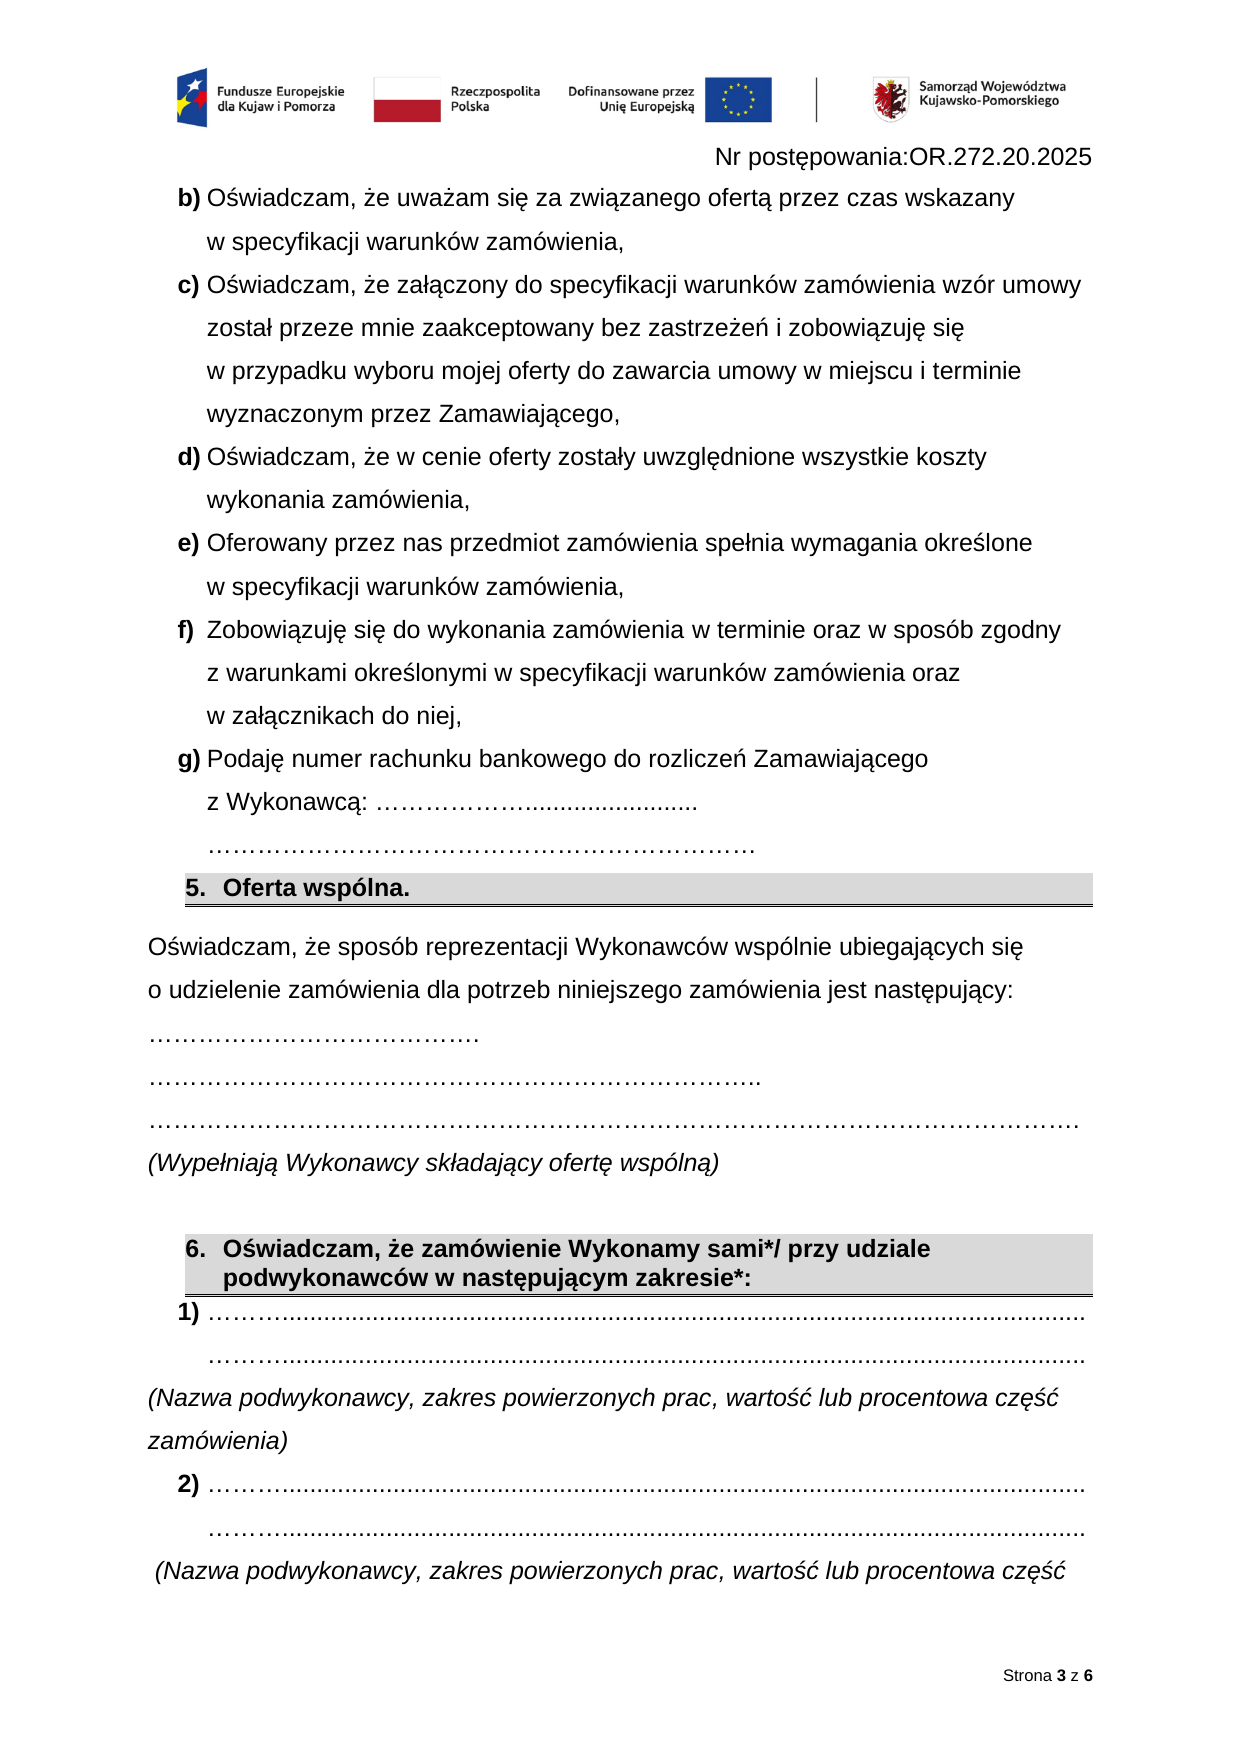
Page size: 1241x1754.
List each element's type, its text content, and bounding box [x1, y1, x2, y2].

list Oświadczam, że w cenie oferty zostały uwzględnione wszystkie koszty wykonania zamówienia, [177, 442, 1093, 514]
list Oferta wspólna. [185, 873, 1093, 904]
list Oferowany przez nas przedmiot zamówienia spełnia wymagania określone w specyfikacji warunków zamówienia, [177, 528, 1093, 600]
list ……….................................................................................................................... [207, 1512, 1093, 1541]
text (Nazwa podwykonawcy, zakres powierzonych prac, wartość lub procentowa część zamówienia) [148, 1556, 1093, 1584]
text Oświadczam, że sposób reprezentacji Wykonawców wspólnie ubiegających się o udzielenie zamówienia dla potrzeb niniejszego zamówienia jest następujący: ………………………………….………………………………………………………………..…………………………………………………………………………………………………. [148, 932, 1093, 1133]
list Zobowiązuję się do wykonania zamówienia w terminie oraz w sposób zgodny z warunkami określonymi w specyfikacji warunków zamówienia oraz w załącznikach do niej, [177, 614, 1093, 729]
text (Wypełniają Wykonawcy składający ofertę wspólną) [148, 1148, 1093, 1177]
list Oświadczam, że załączony do specyfikacji warunków zamówienia wzór umowy został przeze mnie zaakceptowany bez zastrzeżeń i zobowiązuję się w przypadku wyboru mojej oferty do zawarcia umowy w miejscu i terminie wyznaczonym przez Zamawiającego, [177, 269, 1093, 428]
picture [147, 54, 1093, 142]
list Podaję numer rachunku bankowego do rozliczeń Zamawiającego z Wykonawcą: ……………….........................………………………………………………………… [177, 744, 1093, 859]
text (Nazwa podwykonawcy, zakres powierzonych prac, wartość lub procentowa część zamówienia) [148, 1383, 1093, 1455]
list ……….................................................................................................................... [177, 1297, 1093, 1326]
list ……….................................................................................................................... [207, 1340, 1093, 1369]
list Oświadczam, że uważam się za związanego ofertą przez czas wskazany w specyfikacji warunków zamówienia, [177, 183, 1093, 255]
list ……….................................................................................................................... [177, 1469, 1093, 1498]
list Oświadczam, że zamówienie Wykonamy sami*/ przy udziale podwykonawców w następującym zakresie*: [185, 1234, 1093, 1294]
